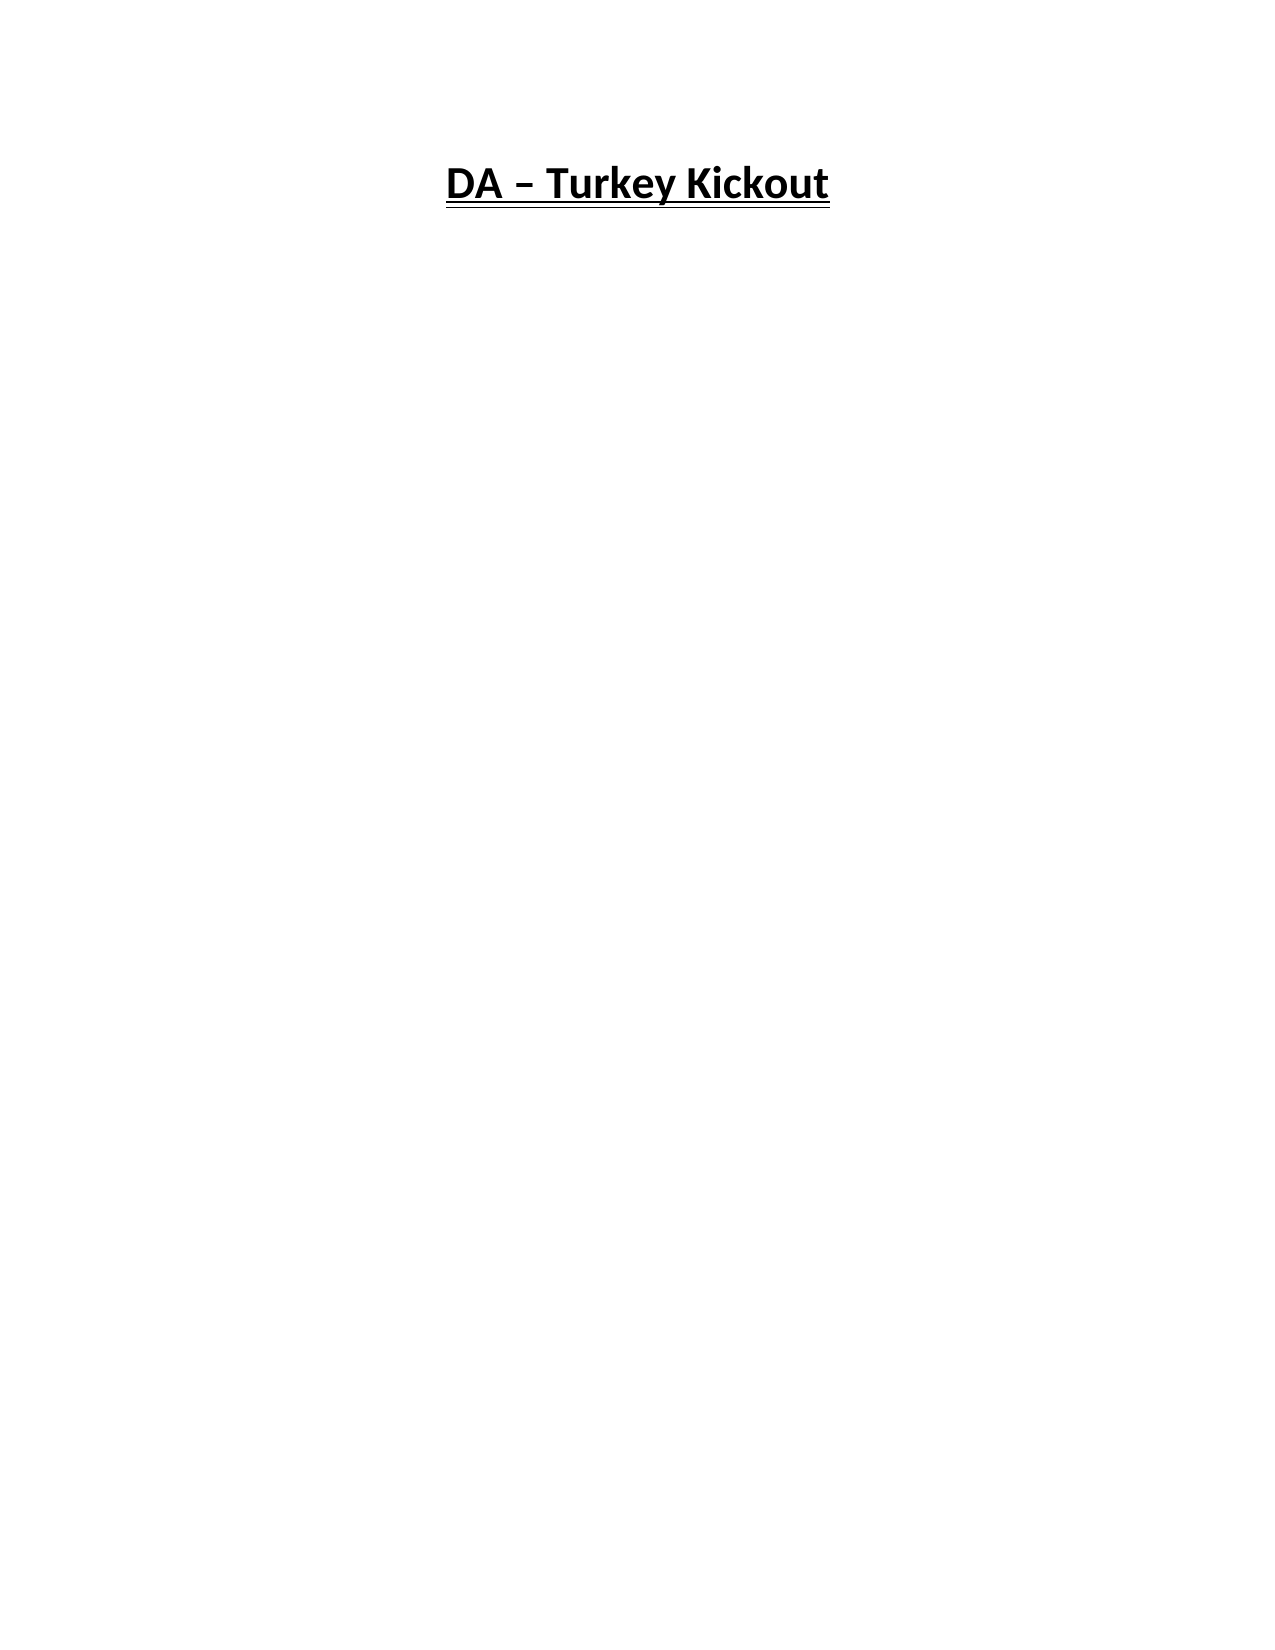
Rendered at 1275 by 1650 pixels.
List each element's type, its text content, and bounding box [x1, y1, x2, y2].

subtitle DA – Turkey Kickout [150, 154, 1125, 210]
